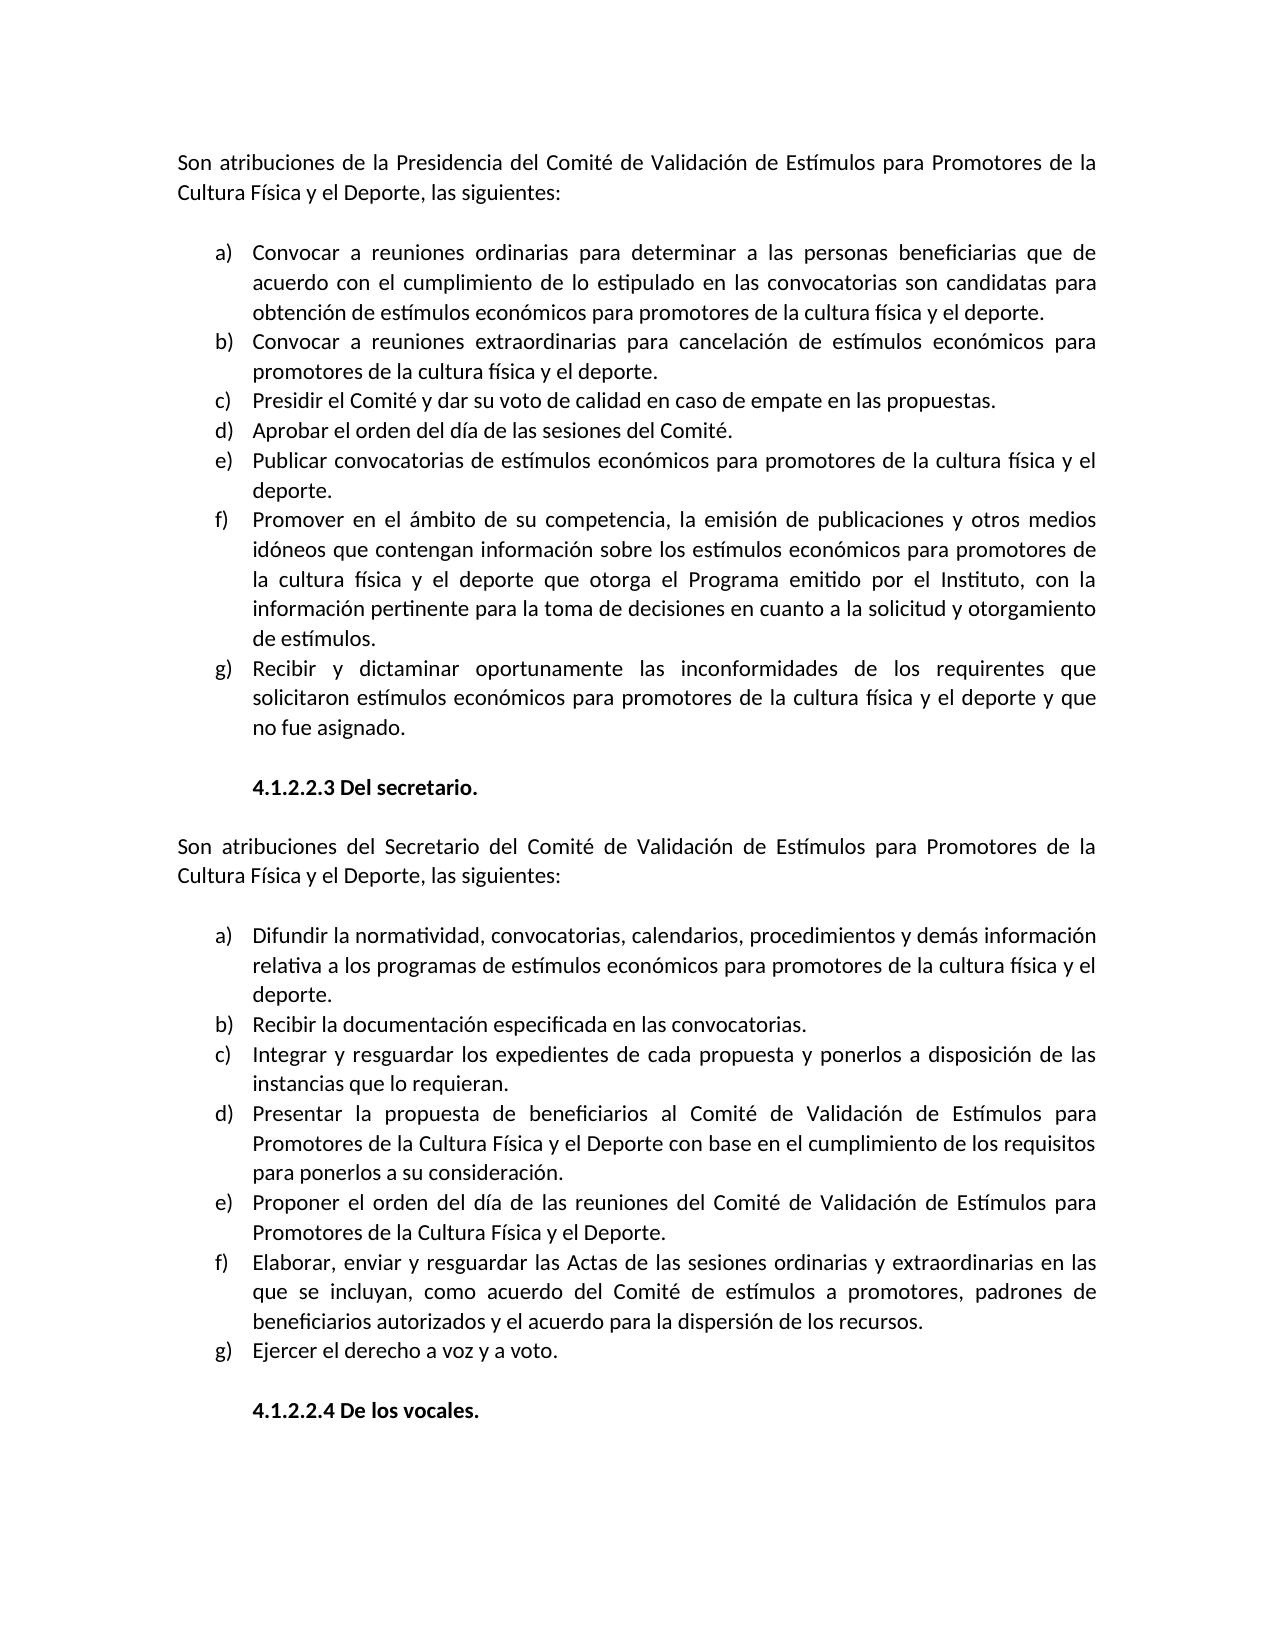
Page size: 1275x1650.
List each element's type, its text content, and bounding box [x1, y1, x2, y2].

list Integrar y resguardar los expedientes de cada propuesta y ponerlos a disposición de las instancias que lo requieran. [215, 1040, 1098, 1097]
list Recibir la documentación especificada en las convocatorias. [215, 1010, 1098, 1038]
list Presidir el Comité y dar su voto de calidad en caso de empate en las propuestas. [215, 387, 1098, 415]
list Promover en el ámbito de su competencia, la emisión de publicaciones y otros medios idóneos que contengan información sobre los estímulos económicos para promotores de la cultura física y el deporte que otorga el Programa emitido por el Instituto, con la información pertinente para la toma de decisiones en cuanto a la solicitud y otorgamiento de estímulos. [215, 505, 1098, 652]
list Elaborar, enviar y resguardar las Actas de las sesiones ordinarias y extraordinarias en las que se incluyan, como acuerdo del Comité de estímulos a promotores, padrones de beneficiarios autorizados y el acuerdo para la dispersión de los recursos. [215, 1248, 1098, 1335]
text 4.1.2.2.4 De los vocales. [252, 1396, 1098, 1424]
list Ejercer el derecho a voz y a voto. [215, 1337, 1098, 1365]
text 4.1.2.2.3 Del secretario. [252, 773, 1098, 801]
text Son atribuciones del Secretario del Comité de Validación de Estímulos para Promotores de la Cultura Física y el Deporte, las siguientes: [177, 832, 1098, 890]
list Recibir y dictaminar oportunamente las inconformidades de los requirentes que solicitaron estímulos económicos para promotores de la cultura física y el deporte y que no fue asignado. [215, 654, 1098, 741]
list Aprobar el orden del día de las sesiones del Comité. [215, 416, 1098, 444]
list Convocar a reuniones ordinarias para determinar a las personas beneficiarias que de acuerdo con el cumplimiento de lo estipulado en las convocatorias son candidatas para obtención de estímulos económicos para promotores de la cultura física y el deporte. [215, 238, 1098, 326]
list Publicar convocatorias de estímulos económicos para promotores de la cultura física y el deporte. [215, 446, 1098, 504]
list Difundir la normatividad, convocatorias, calendarios, procedimientos y demás información relativa a los programas de estímulos económicos para promotores de la cultura física y el deporte. [215, 921, 1098, 1008]
text Son atribuciones de la Presidencia del Comité de Validación de Estímulos para Promotores de la Cultura Física y el Deporte, las siguientes: [177, 148, 1098, 206]
list Convocar a reuniones extraordinarias para cancelación de estímulos económicos para promotores de la cultura física y el deporte. [215, 327, 1098, 385]
list Presentar la propuesta de beneficiarios al Comité de Validación de Estímulos para Promotores de la Cultura Física y el Deporte con base en el cumplimiento de los requisitos para ponerlos a su consideración. [215, 1099, 1098, 1187]
list Proponer el orden del día de las reuniones del Comité de Validación de Estímulos para Promotores de la Cultura Física y el Deporte. [215, 1188, 1098, 1246]
